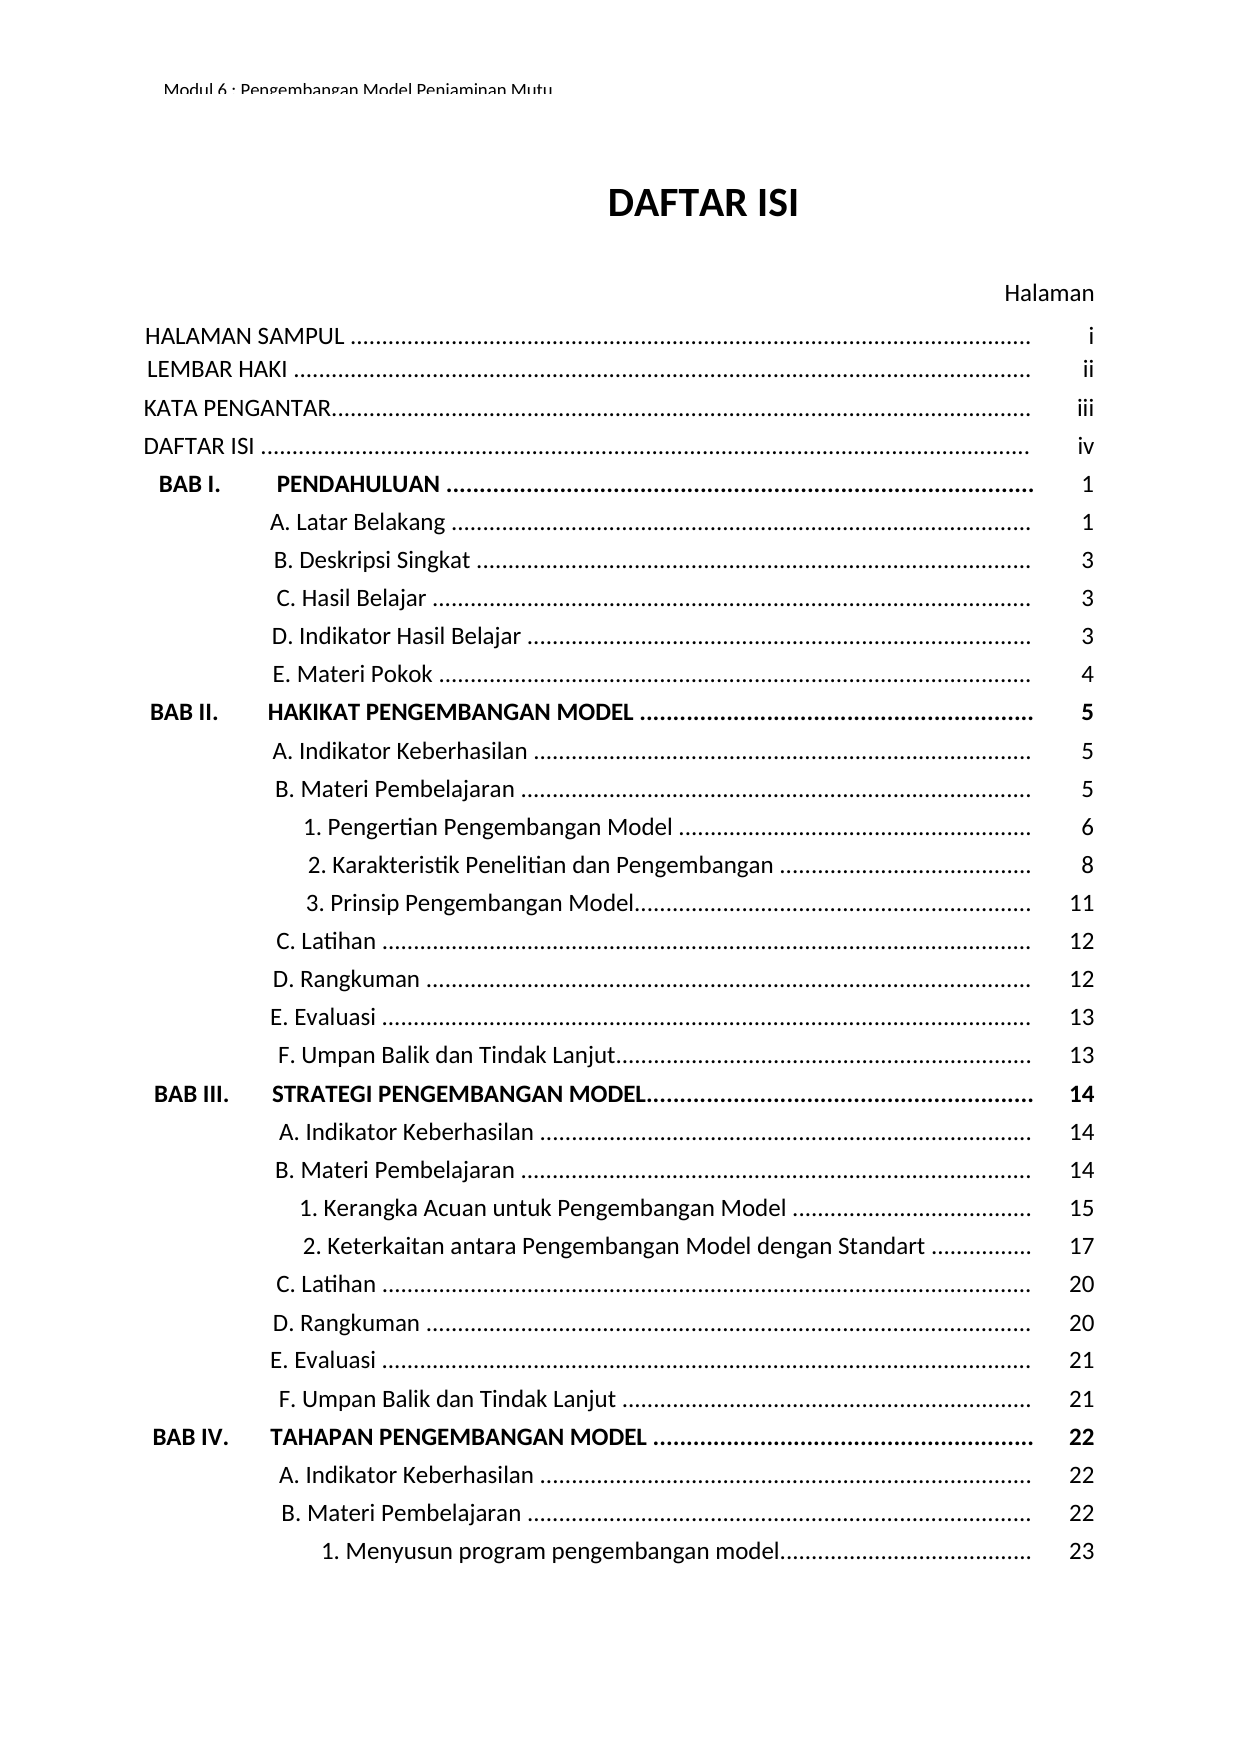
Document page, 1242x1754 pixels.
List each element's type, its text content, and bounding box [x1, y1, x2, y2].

table_cell E. Evaluasi ....................................................................................................... [143, 1000, 1051, 1038]
table_cell iii [1051, 390, 1099, 428]
table_cell 3 [1051, 581, 1099, 619]
table_cell F. Umpan Balik dan Tindak Lanjut.................................................................. [143, 1038, 1051, 1076]
table_cell 14 [1051, 1115, 1099, 1153]
table_cell A. Indikator Keberhasilan .............................................................................. [143, 1458, 1051, 1496]
table_cell 20 [1051, 1267, 1099, 1305]
table_cell B. Materi Pembelajaran ................................................................................. [143, 1153, 1051, 1191]
subtitle DAFTAR ISI [294, 176, 948, 227]
table_cell 14 [1051, 1153, 1099, 1191]
table_cell 1 [1051, 467, 1099, 505]
table_cell 22 [1051, 1458, 1099, 1496]
table_cell KATA PENGANTAR............................................................................................................... [143, 390, 1051, 428]
table_cell 4 [1051, 657, 1099, 695]
table_cell ii [1051, 352, 1099, 390]
table_cell 3 [1051, 619, 1099, 657]
table_cell 22 [1051, 1496, 1099, 1534]
table_cell 15 [1051, 1191, 1099, 1229]
table_cell D. Rangkuman ................................................................................................ [143, 1305, 1051, 1343]
table_cell 8 [1051, 848, 1099, 886]
table_cell 17 [1051, 1229, 1099, 1267]
table_cell BAB II. HAKIKAT PENGEMBANGAN MODEL ........................................................... [143, 695, 1051, 733]
table_cell 21 [1051, 1381, 1099, 1419]
table_cell 14 [1051, 1076, 1099, 1114]
table_cell 22 [1051, 1420, 1099, 1457]
table_cell C. Hasil Belajar ............................................................................................... [143, 581, 1051, 619]
table_header i [1051, 321, 1099, 352]
table_cell C. Latihan ....................................................................................................... [143, 924, 1051, 962]
text Halaman [129, 277, 1094, 308]
table_cell BAB I. PENDAHULUAN ........................................................................................ [143, 467, 1051, 505]
table_cell 5 [1051, 771, 1099, 809]
table_cell D. Rangkuman ................................................................................................ [143, 962, 1051, 1000]
table_cell 5 [1051, 733, 1099, 771]
table_cell DAFTAR ISI .......................................................................................................................... [143, 428, 1051, 467]
table_cell BAB III. STRATEGI PENGEMBANGAN MODEL.......................................................... [143, 1076, 1051, 1114]
table_cell 1 [1051, 505, 1099, 543]
table_cell D. Indikator Hasil Belajar ................................................................................ [143, 619, 1051, 657]
table_cell B. Materi Pembelajaran ................................................................................ [143, 1496, 1051, 1534]
table_cell B. Materi Pembelajaran ................................................................................. [143, 771, 1051, 809]
table_cell A. Indikator Keberhasilan .............................................................................. [143, 1115, 1051, 1153]
table_cell iv [1051, 428, 1099, 467]
table_cell 21 [1051, 1343, 1099, 1381]
table_cell A. Latar Belakang ............................................................................................ [143, 505, 1051, 543]
table_cell B. Deskripsi Singkat ........................................................................................ [143, 543, 1051, 581]
table_cell 1. Menyusun program pengembangan model........................................ [143, 1534, 1051, 1569]
table_cell F. Umpan Balik dan Tindak Lanjut ................................................................. [143, 1381, 1051, 1419]
table_cell 12 [1051, 962, 1099, 1000]
table_cell 13 [1051, 1038, 1099, 1076]
table_cell 12 [1051, 924, 1099, 962]
table_cell 20 [1051, 1305, 1099, 1343]
table_cell A. Indikator Keberhasilan ............................................................................... [143, 733, 1051, 771]
table_cell LEMBAR HAKI ..................................................................................................................... [143, 352, 1051, 390]
table_cell 6 [1051, 809, 1099, 847]
table_cell 1. Kerangka Acuan untuk Pengembangan Model ...................................... [143, 1191, 1051, 1229]
table_cell 1. Pengertian Pengembangan Model ........................................................ [143, 809, 1051, 847]
table_cell E. Materi Pokok .............................................................................................. [143, 657, 1051, 695]
table_cell 2. Karakteristik Penelitian dan Pengembangan ........................................ [143, 848, 1051, 886]
table_cell 3. Prinsip Pengembangan Model............................................................... [143, 886, 1051, 924]
table_cell 5 [1051, 695, 1099, 733]
table_cell E. Evaluasi ....................................................................................................... [143, 1343, 1051, 1381]
table_cell 3 [1051, 543, 1099, 581]
table_cell 11 [1051, 886, 1099, 924]
table_cell 2. Keterkaitan antara Pengembangan Model dengan Standart ................ [143, 1229, 1051, 1267]
table_cell 23 [1051, 1534, 1099, 1569]
table_cell BAB IV. TAHAPAN PENGEMBANGAN MODEL ......................................................... [143, 1420, 1051, 1457]
table_cell C. Latihan ....................................................................................................... [143, 1267, 1051, 1305]
table_cell 13 [1051, 1000, 1099, 1038]
table_header HALAMAN SAMPUL ............................................................................................................ [143, 321, 1051, 352]
